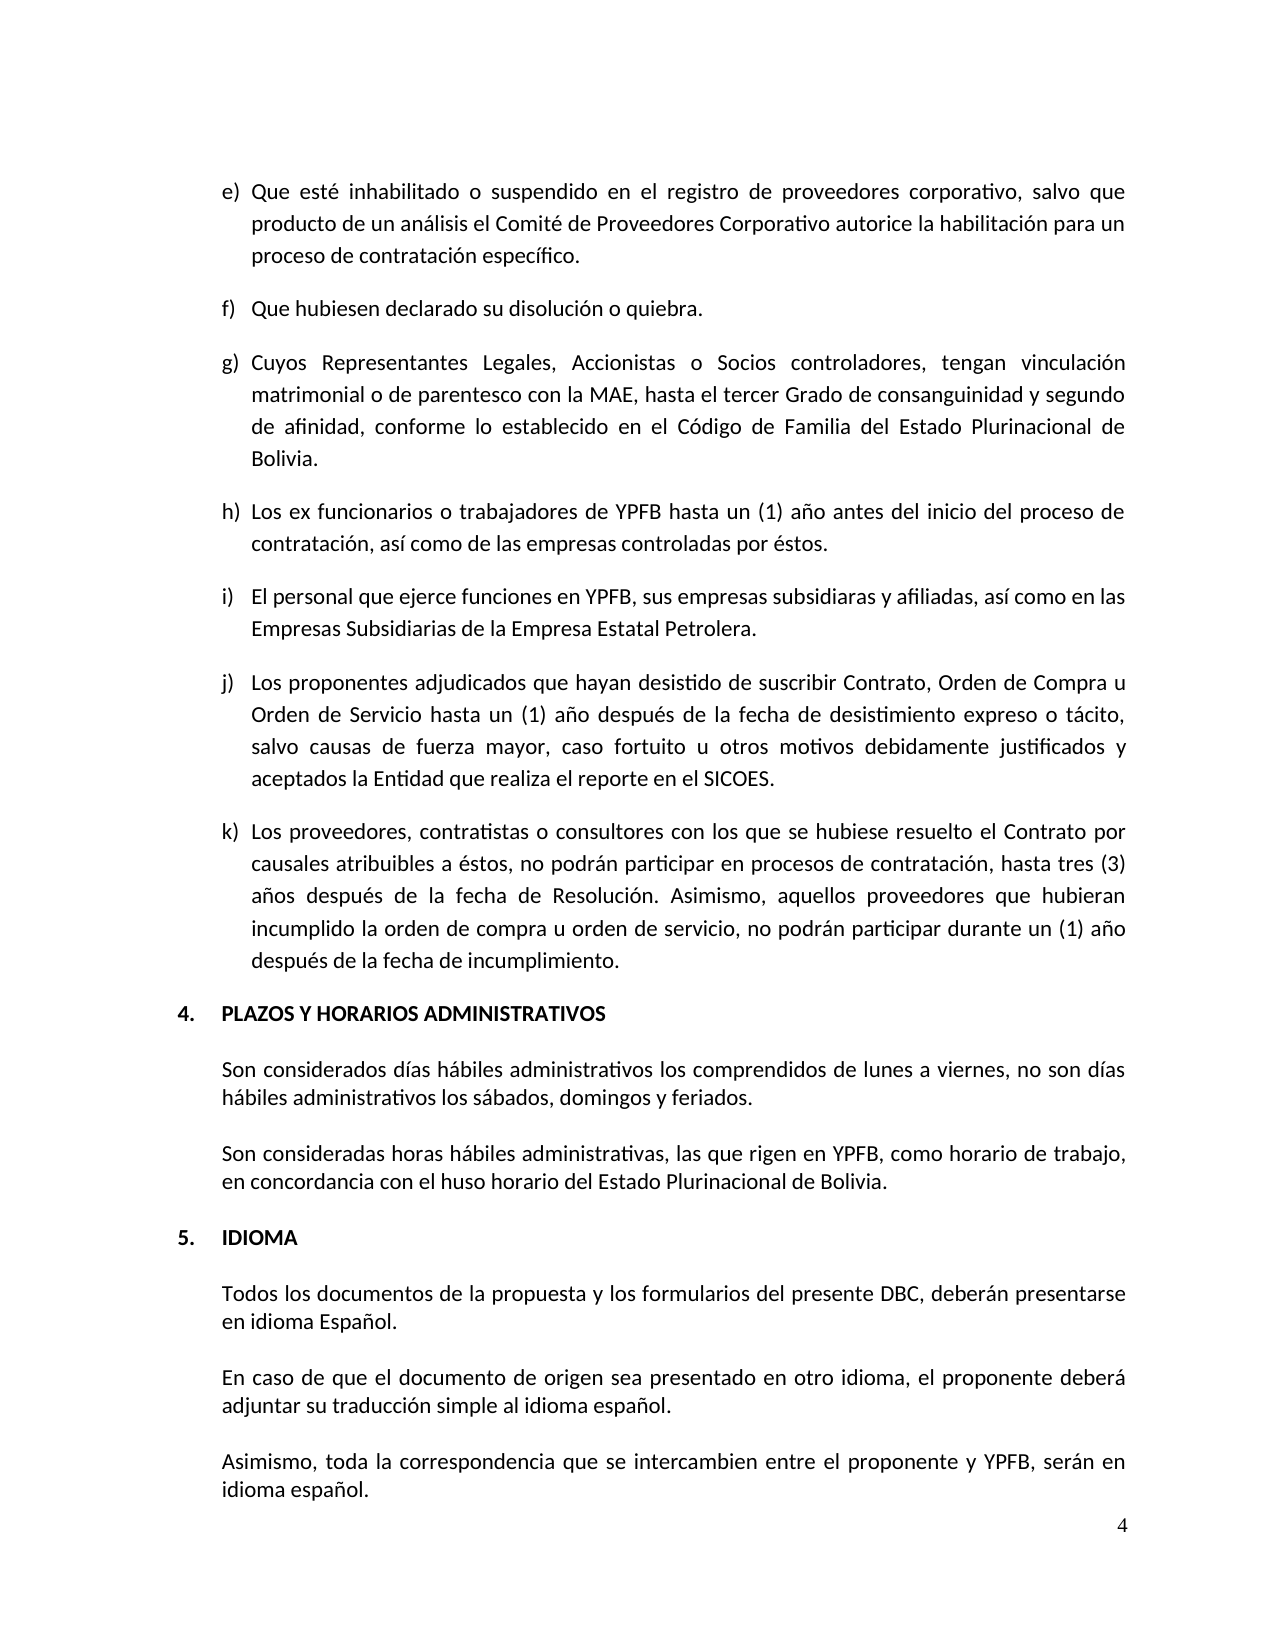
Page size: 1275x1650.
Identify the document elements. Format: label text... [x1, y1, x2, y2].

text En caso de que el documento de origen sea presentado en otro idioma, el proponente deberá adjuntar su traducción simple al idioma español. [222, 1363, 1127, 1419]
list PLAZOS Y HORARIOS ADMINISTRATIVOS [177, 999, 1127, 1027]
list Cuyos Representantes Legales, Accionistas o Socios controladores, tengan vinculación matrimonial o de parentesco con la MAE, hasta el tercer Grado de consanguinidad y segundo de afinidad, conforme lo establecido en el Código de Familia del Estado Plurinacional de Bolivia. [222, 348, 1127, 472]
list Son considerados días hábiles administrativos los comprendidos de lunes a viernes, no son días hábiles administrativos los sábados, domingos y feriados. [222, 1055, 1127, 1111]
text Todos los documentos de la propuesta y los formularios del presente DBC, deberán presentarse en idioma Español. [222, 1279, 1127, 1335]
list Que esté inhabilitado o suspendido en el registro de proveedores corporativo, salvo que producto de un análisis el Comité de Proveedores Corporativo autorice la habilitación para un proceso de contratación específico. [222, 177, 1127, 269]
text Asimismo, toda la correspondencia que se intercambien entre el proponente y YPFB, serán en idioma español. [222, 1447, 1127, 1503]
list Que hubiesen declarado su disolución o quiebra. [222, 294, 1127, 323]
list Los proponentes adjudicados que hayan desistido de suscribir Contrato, Orden de Compra u Orden de Servicio hasta un (1) año después de la fecha de desistimiento expreso o tácito, salvo causas de fuerza mayor, caso fortuito u otros motivos debidamente justificados y aceptados la Entidad que realiza el reporte en el SICOES. [222, 668, 1127, 792]
list El personal que ejerce funciones en YPFB, sus empresas subsidiaras y afiliadas, así como en las Empresas Subsidiarias de la Empresa Estatal Petrolera. [222, 582, 1127, 643]
list Son consideradas horas hábiles administrativas, las que rigen en YPFB, como horario de trabajo, en concordancia con el huso horario del Estado Plurinacional de Bolivia. [222, 1139, 1127, 1195]
list Los ex funcionarios o trabajadores de YPFB hasta un (1) año antes del inicio del proceso de contratación, así como de las empresas controladas por éstos. [222, 497, 1127, 557]
list Los proveedores, contratistas o consultores con los que se hubiese resuelto el Contrato por causales atribuibles a éstos, no podrán participar en procesos de contratación, hasta tres (3) años después de la fecha de Resolución. Asimismo, aquellos proveedores que hubieran incumplido la orden de compra u orden de servicio, no podrán participar durante un (1) año después de la fecha de incumplimiento. [222, 817, 1127, 974]
list IDIOMA [177, 1223, 1127, 1251]
